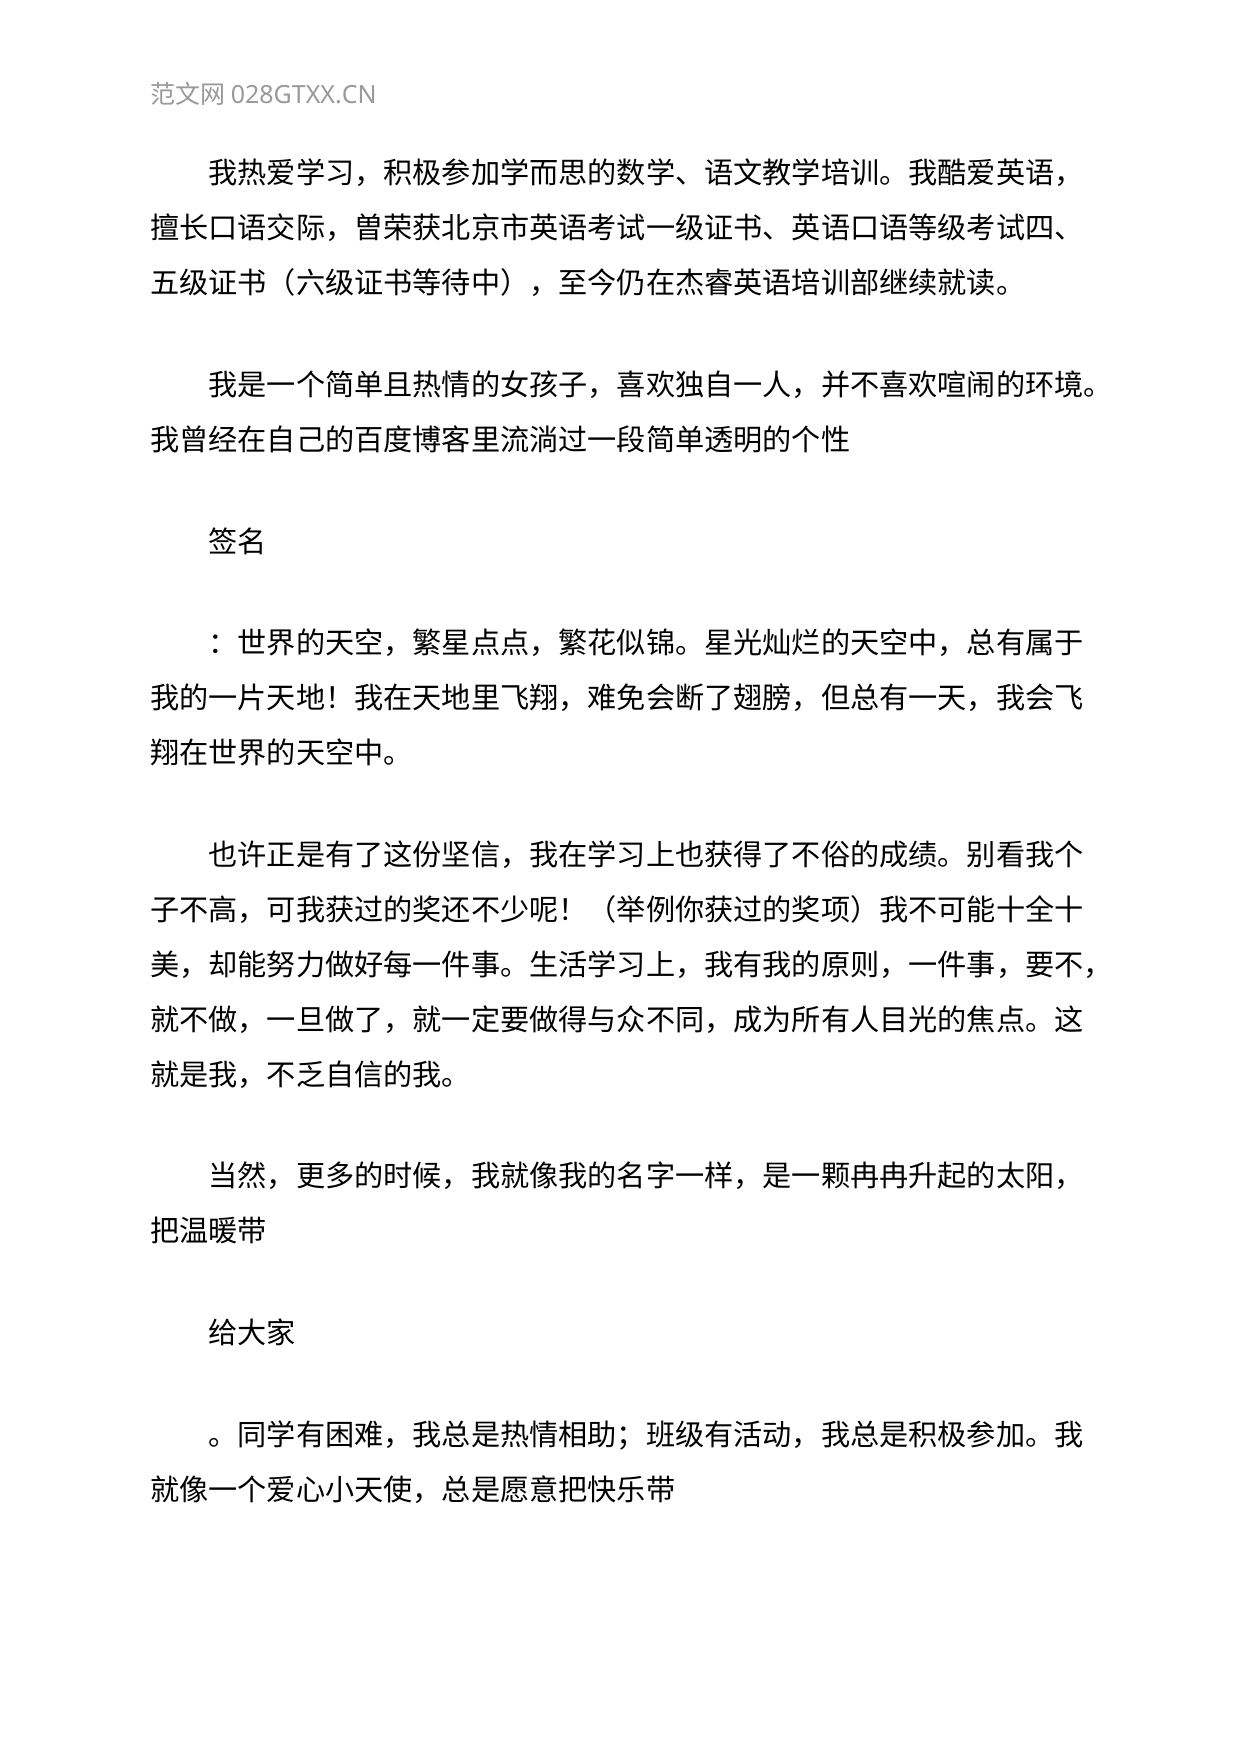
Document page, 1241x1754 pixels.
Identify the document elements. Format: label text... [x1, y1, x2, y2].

text 我热爱学习，积极参加学而思的数学、语文教学培训。我酷爱英语，擅长口语交际，曽荣获北京市英语考试一级证书、英语口语等级考试四、五级证书（六级证书等待中），至今仍在杰睿英语培训部继续就读。 [150, 150, 1090, 302]
text ：世界的天空，繁星点点，繁花似锦。星光灿烂的天空中，总有属于我的一片天地！我在天地里飞翔，难免会断了翅膀，但总有一天，我会飞翔在世界的天空中。 [150, 620, 1090, 772]
text 也许正是有了这份坚信，我在学习上也获得了不俗的成绩。别看我个子不高，可我获过的奖还不少呢！（举例你获过的奖项）我不可能十全十美，却能努力做好每一件事。生活学习上，我有我的原则，一件事，要不，就不做，一旦做了，就一定要做得与众不同，成为所有人目光的焦点。这就是我，不乏自信的我。 [150, 832, 1090, 1093]
text 签名 [150, 518, 1090, 561]
text 给大家 [150, 1309, 1090, 1352]
text 。同学有困难，我总是热情相助；班级有活动，我总是积极参加。我就像一个爱心小天使，总是愿意把快乐带 [150, 1411, 1090, 1508]
text 当然，更多的时候，我就像我的名字一样，是一颗冉冉升起的太阳，把温暖带 [150, 1153, 1090, 1250]
text 我是一个简单且热情的女孩子，喜欢独自一人，并不喜欢喧闹的环境。我曾经在自己的百度博客里流淌过一段简单透明的个性 [150, 362, 1090, 459]
